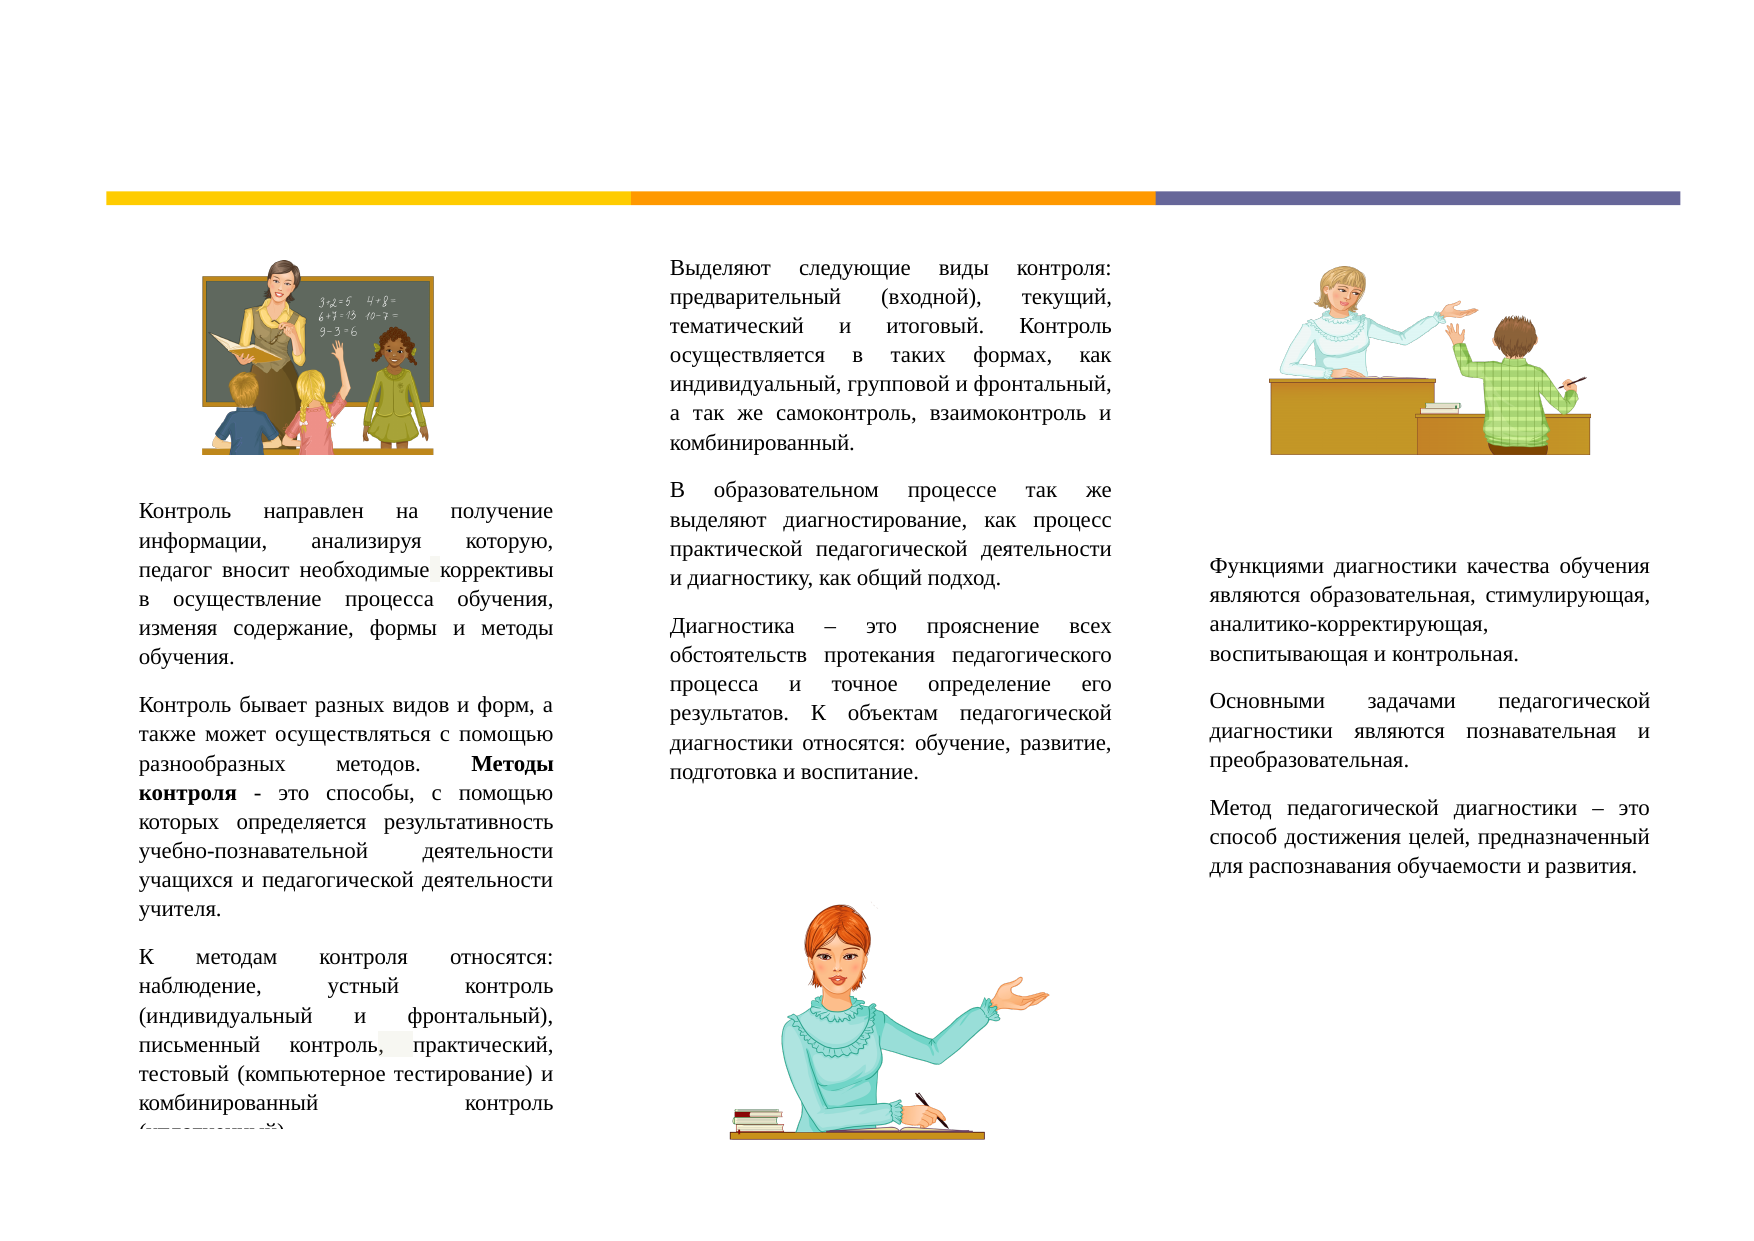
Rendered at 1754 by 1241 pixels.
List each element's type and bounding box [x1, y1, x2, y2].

picture [728, 901, 1054, 1144]
picture [1269, 266, 1591, 455]
picture [199, 260, 436, 455]
